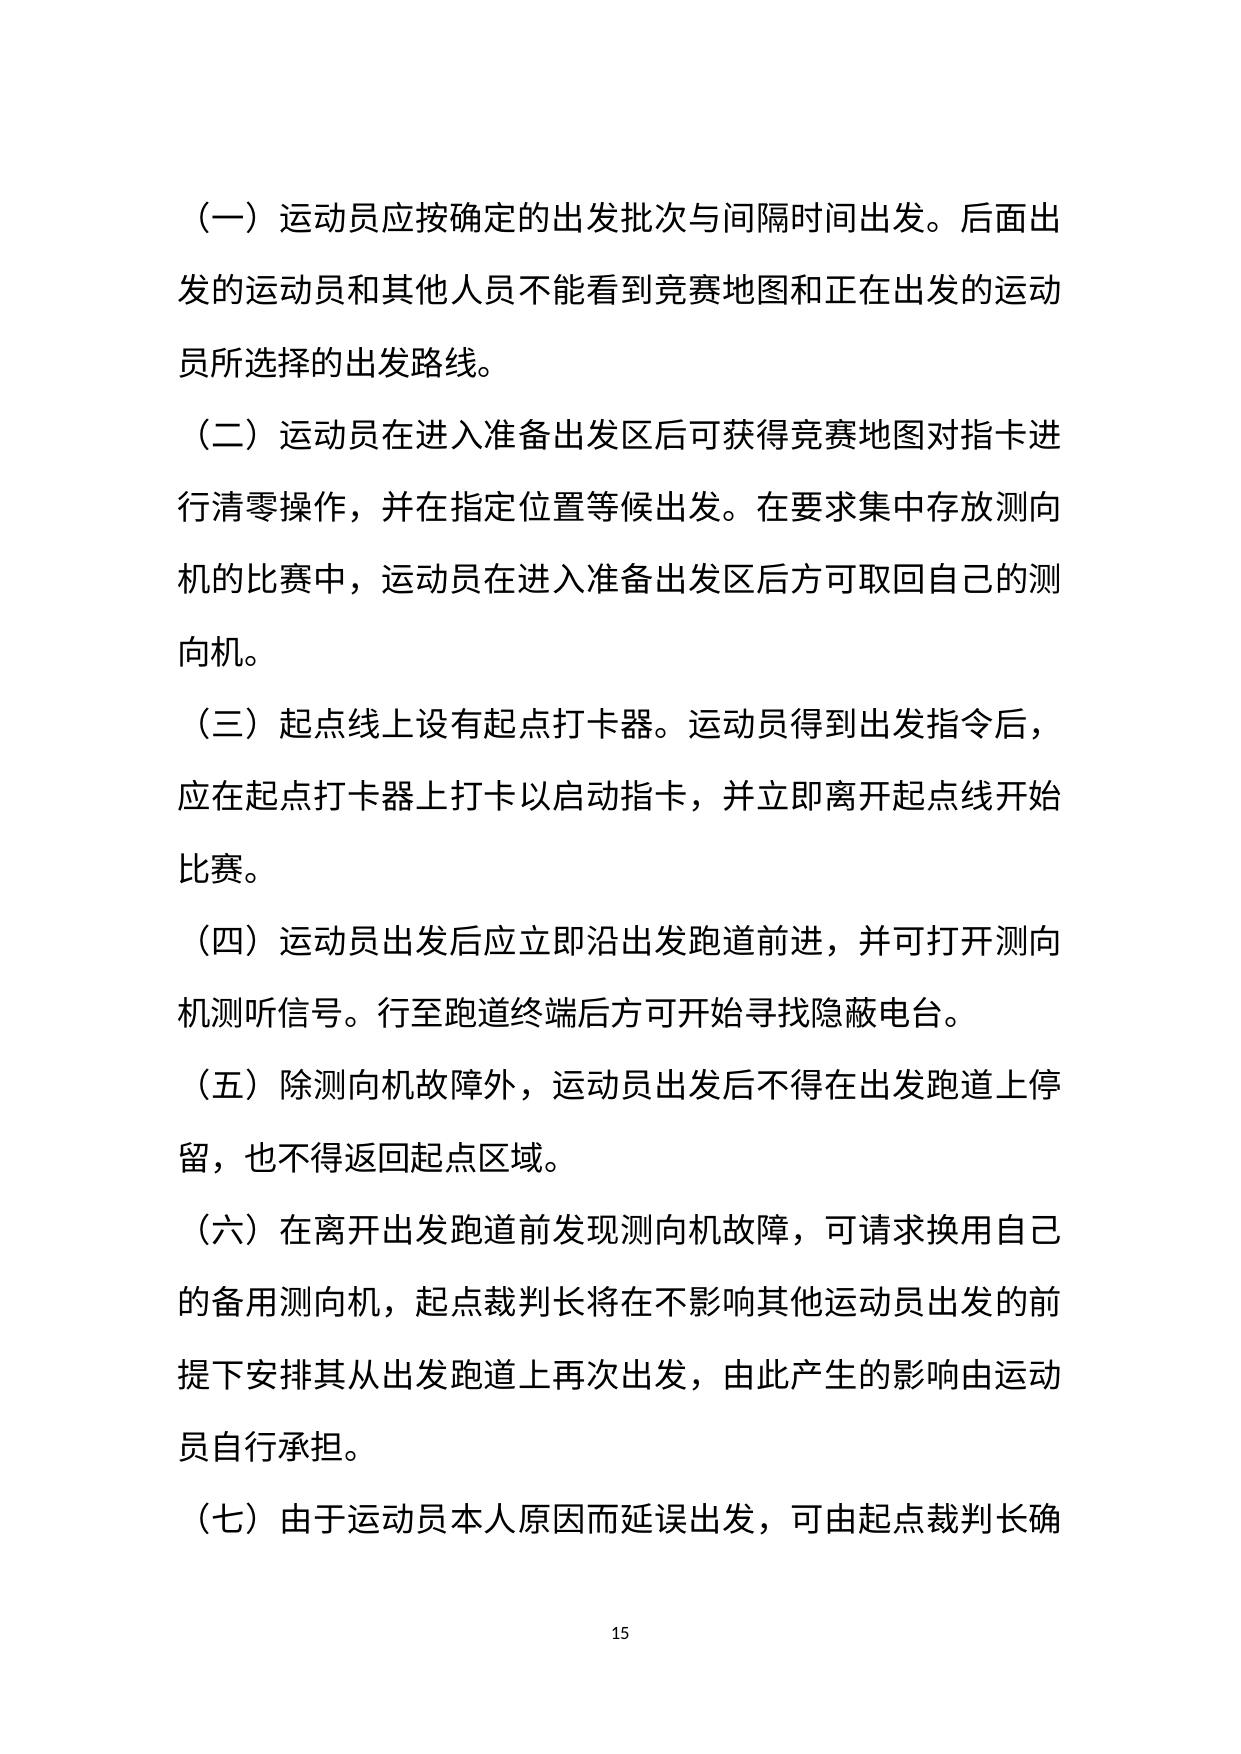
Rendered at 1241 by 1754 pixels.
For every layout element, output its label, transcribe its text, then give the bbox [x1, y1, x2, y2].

text （二）运动员在进入准备出发区后可获得竞赛地图对指卡进行清零操作，并在指定位置等候出发。在要求集中存放测向机的比赛中，运动员在进入准备出发区后方可取回自己的测向机。 [177, 409, 1063, 674]
text （六）在离开出发跑道前发现测向机故障，可请求换用自己的备用测向机，起点裁判长将在不影响其他运动员出发的前提下安排其从出发跑道上再次出发，由此产生的影响由运动员自行承担。 [177, 1204, 1063, 1469]
text （一）运动员应按确定的出发批次与间隔时间出发。后面出发的运动员和其他人员不能看到竞赛地图和正在出发的运动员所选择的出发路线。 [177, 192, 1063, 384]
text （五）除测向机故障外，运动员出发后不得在出发跑道上停留，也不得返回起点区域。 [177, 1059, 1063, 1180]
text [177, 1493, 1063, 1541]
text （四）运动员出发后应立即沿出发跑道前进，并可打开测向机测听信号。行至跑道终端后方可开始寻找隐蔽电台。 [177, 915, 1063, 1035]
text （三）起点线上设有起点打卡器。运动员得到出发指令后，应在起点打卡器上打卡以启动指卡，并立即离开起点线开始比赛。 [177, 698, 1063, 891]
